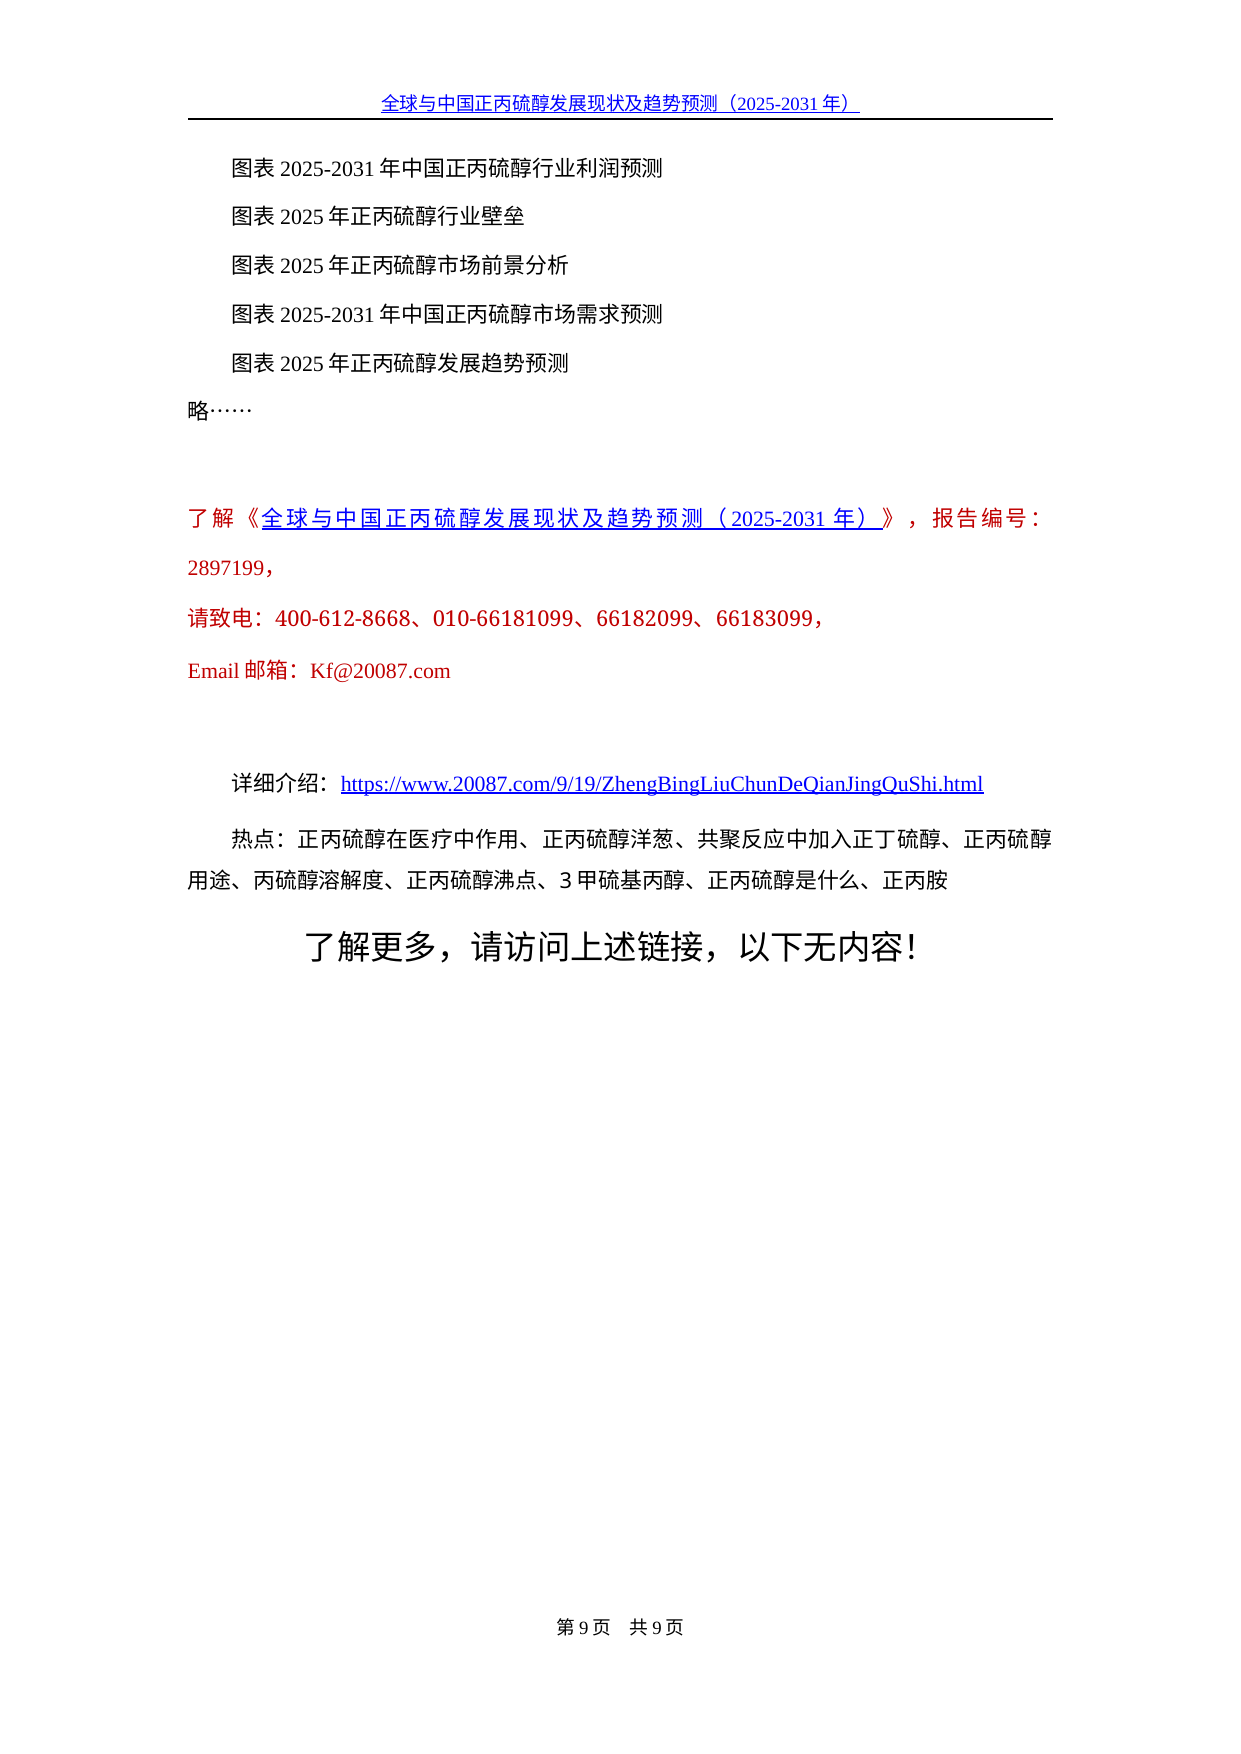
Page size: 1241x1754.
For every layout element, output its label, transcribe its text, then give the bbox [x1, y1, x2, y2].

text Email邮箱：Kf@20087.com [187, 652, 1053, 685]
title 了解更多，请访问上述链接，以下无内容！ [187, 912, 1053, 977]
text 了解《全球与中国正丙硫醇发展现状及趋势预测（2025-2031年）》，报告编号：2897199， [187, 500, 1053, 582]
text 热点：正丙硫醇在医疗中作用、正丙硫醇洋葱、共聚反应中加入正丁硫醇、正丙硫醇用途、丙硫醇溶解度、正丙硫醇沸点、3甲硫基丙醇、正丙硫醇是什么、正丙胺 [187, 822, 1053, 895]
text 详细介绍：https://www.20087.com/9/19/ZhengBingLiuChunDeQianJingQuShi.html [187, 765, 1053, 798]
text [187, 150, 1053, 426]
text 请致电：400-612-8668、010-66181099、66182099、66183099， [187, 601, 1053, 633]
